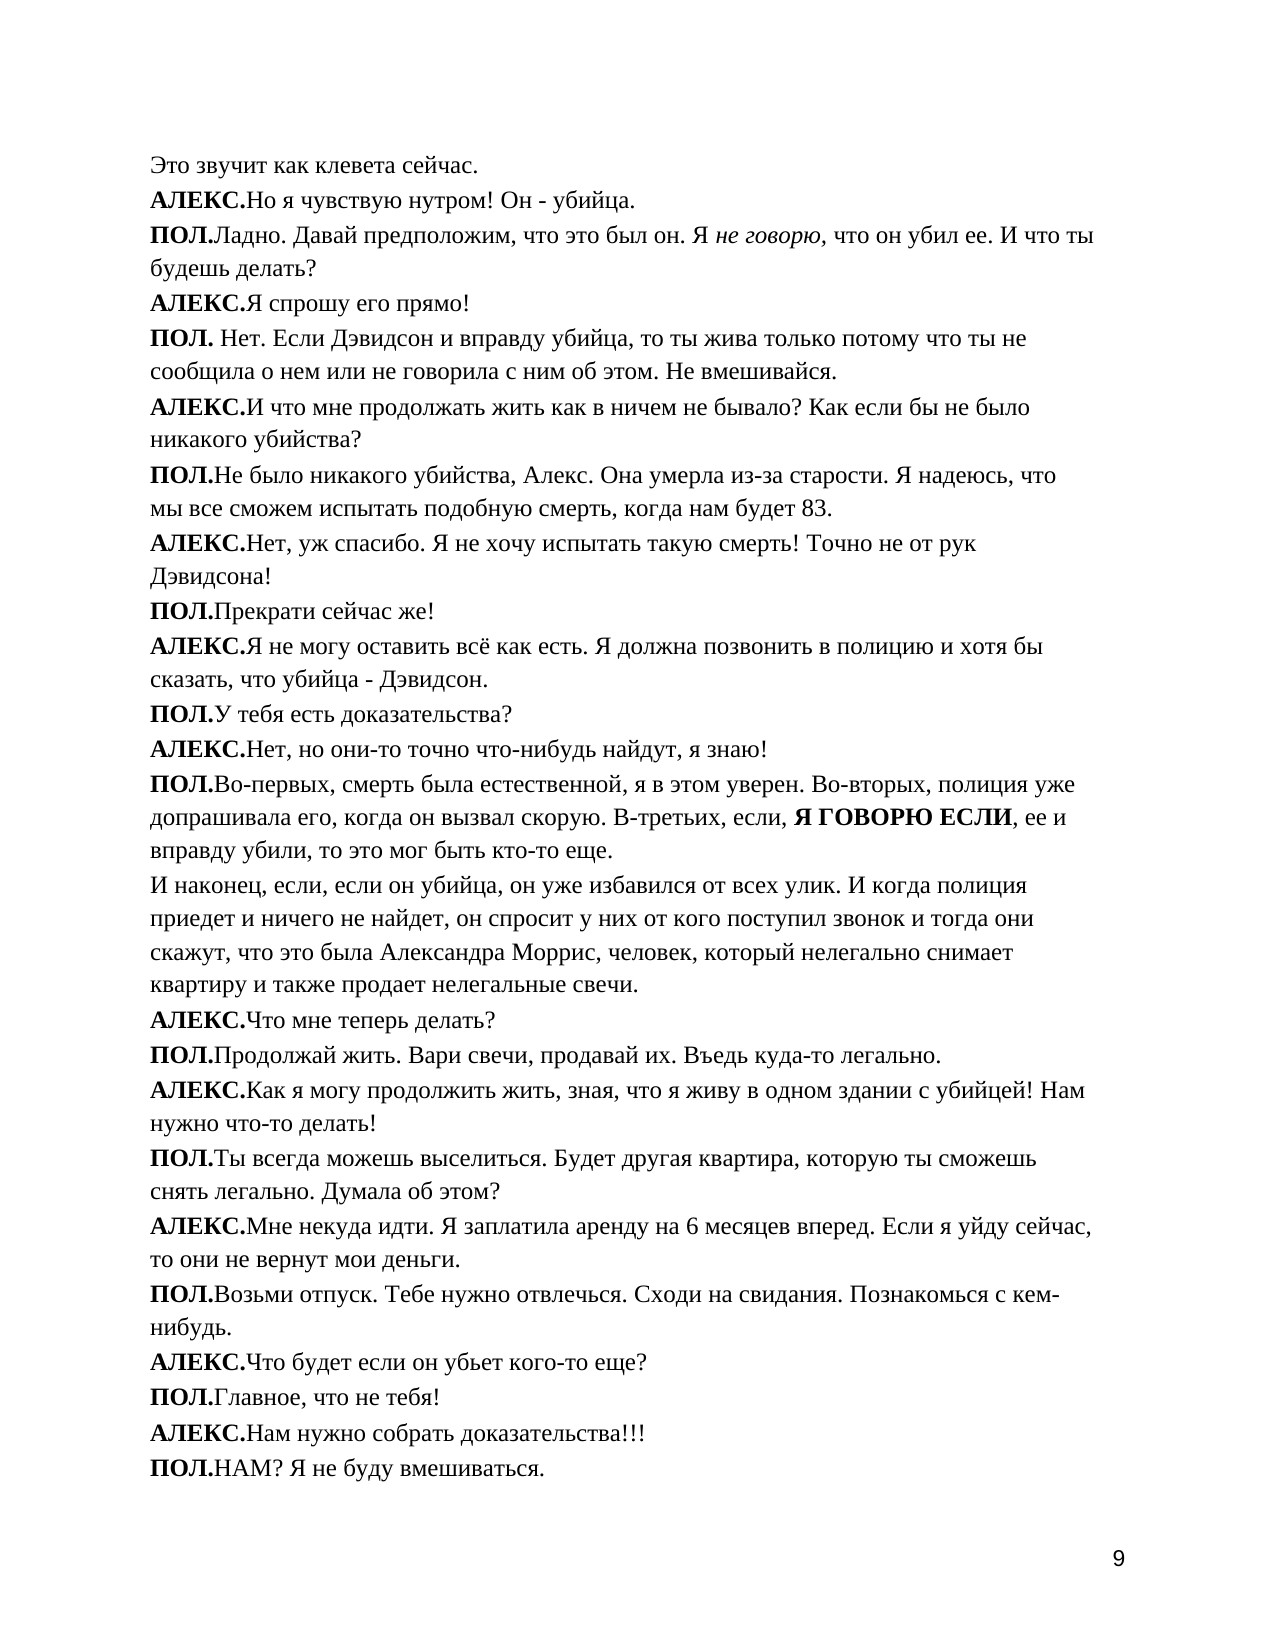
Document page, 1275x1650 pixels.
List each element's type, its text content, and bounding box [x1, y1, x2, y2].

text И наконец, если, если он убийца, он уже избавился от всех улик. И когда полиция приедет и ничего не найдет, он спросит у них от кого поступил звонок и тогда они скажут, что это была Александра Моррис, человек, который нелегально снимает квартиру и также продает нелегальные свечи. [150, 871, 1095, 998]
text АЛЕКС.Нет, но они-то точно что-нибудь найдут, я знаю! [150, 734, 1095, 763]
text АЛЕКС.Я не могу оставить всё как есть. Я должна позвонить в полицию и хотя бы сказать, что убийца - Дэвидсон. [150, 631, 1095, 693]
text ПОЛ.Продолжай жить. Вари свечи, продавай их. Въедь куда-то легально. [150, 1040, 1095, 1068]
text ПОЛ.Возьми отпуск. Тебе нужно отвлечься. Сходи на свидания. Познакомься с кем-нибудь. [150, 1279, 1095, 1341]
text ПОЛ.Не было никакого убийства, Алекс. Она умерла из-за старости. Я надеюсь, что мы все сможем испытать подобную смерть, когда нам будет 83. [150, 460, 1095, 521]
text АЛЕКС.Как я могу продолжить жить, зная, что я живу в одном здании с убийцей! Нам нужно что-то делать! [150, 1075, 1095, 1137]
text ПОЛ.НАМ? Я не буду вмешиваться. [150, 1453, 1095, 1481]
text АЛЕКС.Что мне теперь делать? [150, 1005, 1095, 1033]
text АЛЕКС.Что будет если он убьет кого-то еще? [150, 1347, 1095, 1376]
text АЛЕКС.Нам нужно собрать доказательства!!! [150, 1418, 1095, 1446]
text ПОЛ.У тебя есть доказательства? [150, 699, 1095, 728]
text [150, 150, 1095, 179]
text АЛЕКС.Но я чувствую нутром! Он - убийца. [150, 185, 1095, 214]
text АЛЕКС.Мне некуда идти. Я заплатила аренду на 6 месяцев вперед. Если я уйду сейчас, то они не вернут мои деньги. [150, 1211, 1095, 1273]
text ПОЛ.Во-первых, смерть была естественной, я в этом уверен. Во-вторых, полиция уже допрашивала его, когда он вызвал скорую. В-третьих, если, Я ГОВОРЮ ЕСЛИ, ее и вправду убили, то это мог быть кто-то еще. [150, 769, 1095, 864]
text ПОЛ.Главное, что не тебя! [150, 1382, 1095, 1411]
text ПОЛ. Нет. Если Дэвидсон и вправду убийца, то ты жива только потому что ты не сообщила о нем или не говорила с ним об этом. Не вмешивайся. [150, 323, 1095, 385]
text АЛЕКС.Я спрошу его прямо! [150, 288, 1095, 317]
text ПОЛ.Ладно. Давай предположим, что это был он. Я не говорю, что он убил ее. И что ты будешь делать? [150, 220, 1095, 282]
text АЛЕКС.И что мне продолжать жить как в ничем не бывало? Как если бы не было никакого убийства? [150, 392, 1095, 453]
text ПОЛ.Прекрати сейчас же! [150, 596, 1095, 625]
text ПОЛ.Ты всегда можешь выселиться. Будет другая квартира, которую ты сможешь снять легально. Думала об этом? [150, 1143, 1095, 1205]
text АЛЕКС.Нет, уж спасибо. Я не хочу испытать такую смерть! Точно не от рук Дэвидсона! [150, 528, 1095, 589]
